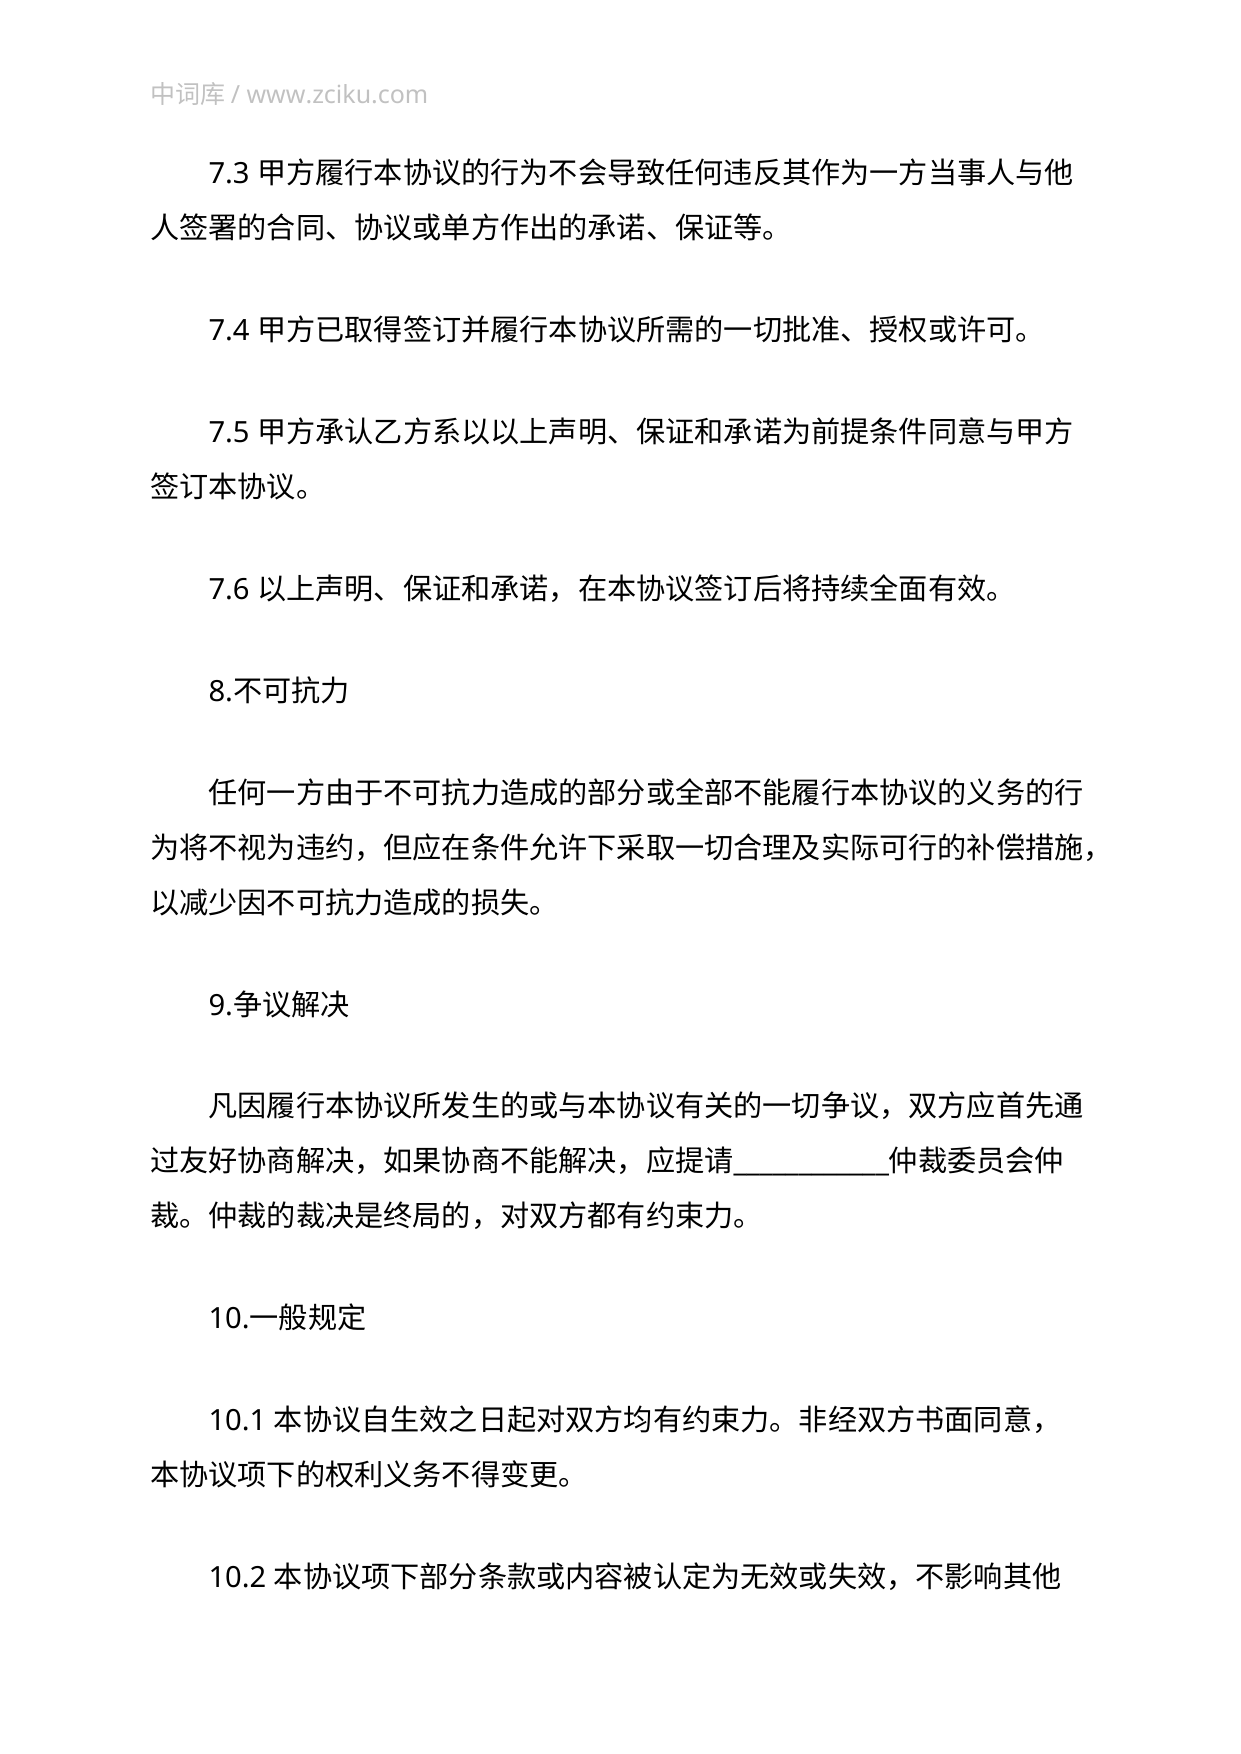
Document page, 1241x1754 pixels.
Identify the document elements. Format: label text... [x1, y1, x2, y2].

text 7.5 甲方承认乙方系以以上声明、保证和承诺为前提条件同意与甲方签订本协议。 [150, 409, 1090, 506]
text 7.3 甲方履行本协议的行为不会导致任何违反其作为一方当事人与他人签署的合同、协议或单方作出的承诺、保证等。 [150, 150, 1090, 247]
text 10.一般规定 [150, 1295, 1090, 1337]
text 10.1 本协议自生效之日起对双方均有约束力。非经双方书面同意，本协议项下的权利义务不得变更。 [150, 1397, 1090, 1494]
text 7.4 甲方已取得签订并履行本协议所需的一切批准、授权或许可。 [150, 307, 1090, 349]
text 9.争议解决 [150, 981, 1090, 1023]
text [150, 1553, 1090, 1596]
text 8.不可抗力 [150, 667, 1090, 710]
text 凡因履行本协议所发生的或与本协议有关的一切争议，双方应首先通过友好协商解决，如果协商不能解决，应提请____________仲裁委员会仲裁。仲裁的裁决是终局的，对双方都有约束力。 [150, 1083, 1090, 1235]
text 任何一方由于不可抗力造成的部分或全部不能履行本协议的义务的行为将不视为违约，但应在条件允许下采取一切合理及实际可行的补偿措施，以减少因不可抗力造成的损失。 [150, 769, 1090, 922]
text 7.6 以上声明、保证和承诺，在本协议签订后将持续全面有效。 [150, 566, 1090, 608]
